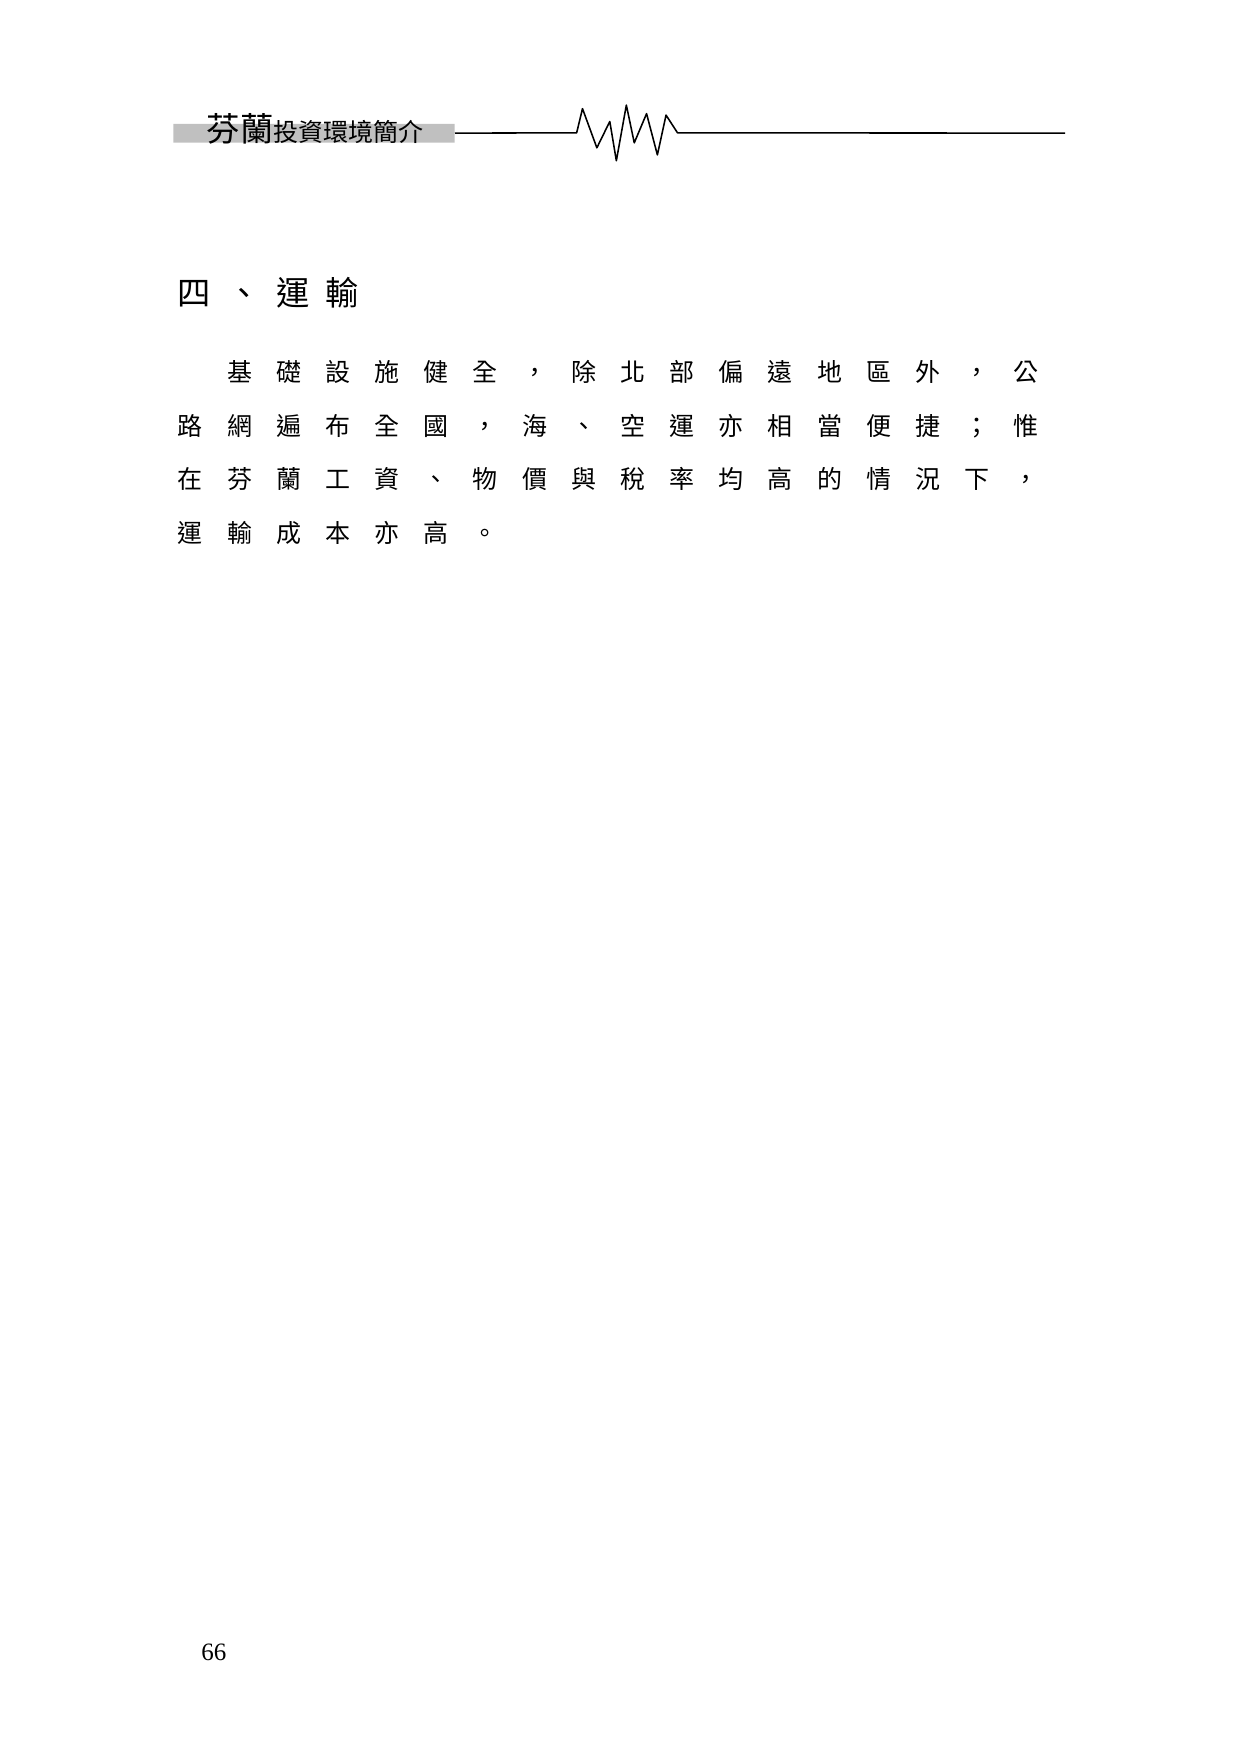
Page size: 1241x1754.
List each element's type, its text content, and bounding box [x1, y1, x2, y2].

text 基礎設施健全，除北部偏遠地區外，公路網遍布全國，海、空運亦相當便捷；惟在芬蘭工資、物價與稅率均高的情況下，運輸成本亦高。 [178, 344, 1063, 558]
text 四、運輸 [178, 264, 1063, 317]
